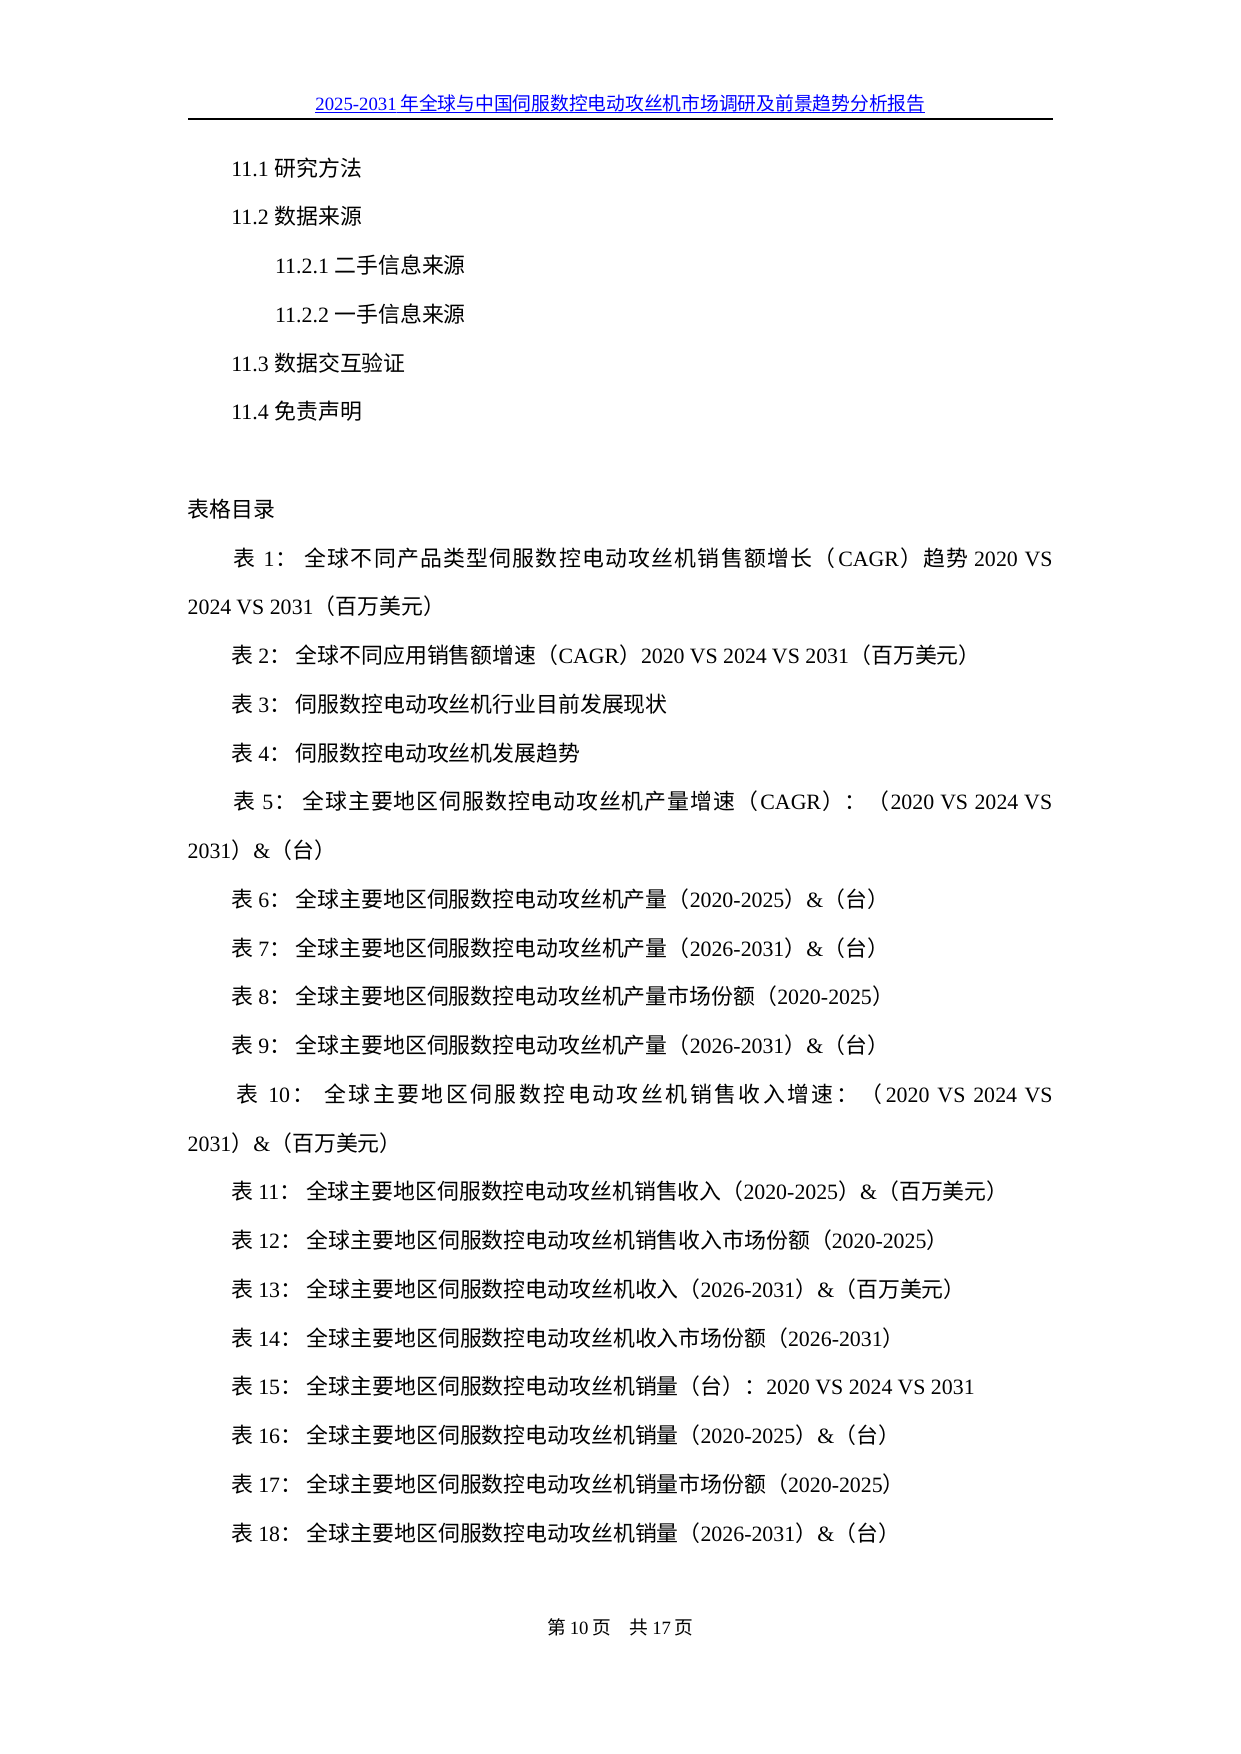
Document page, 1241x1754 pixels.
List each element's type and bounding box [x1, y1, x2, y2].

text [187, 150, 1053, 1548]
